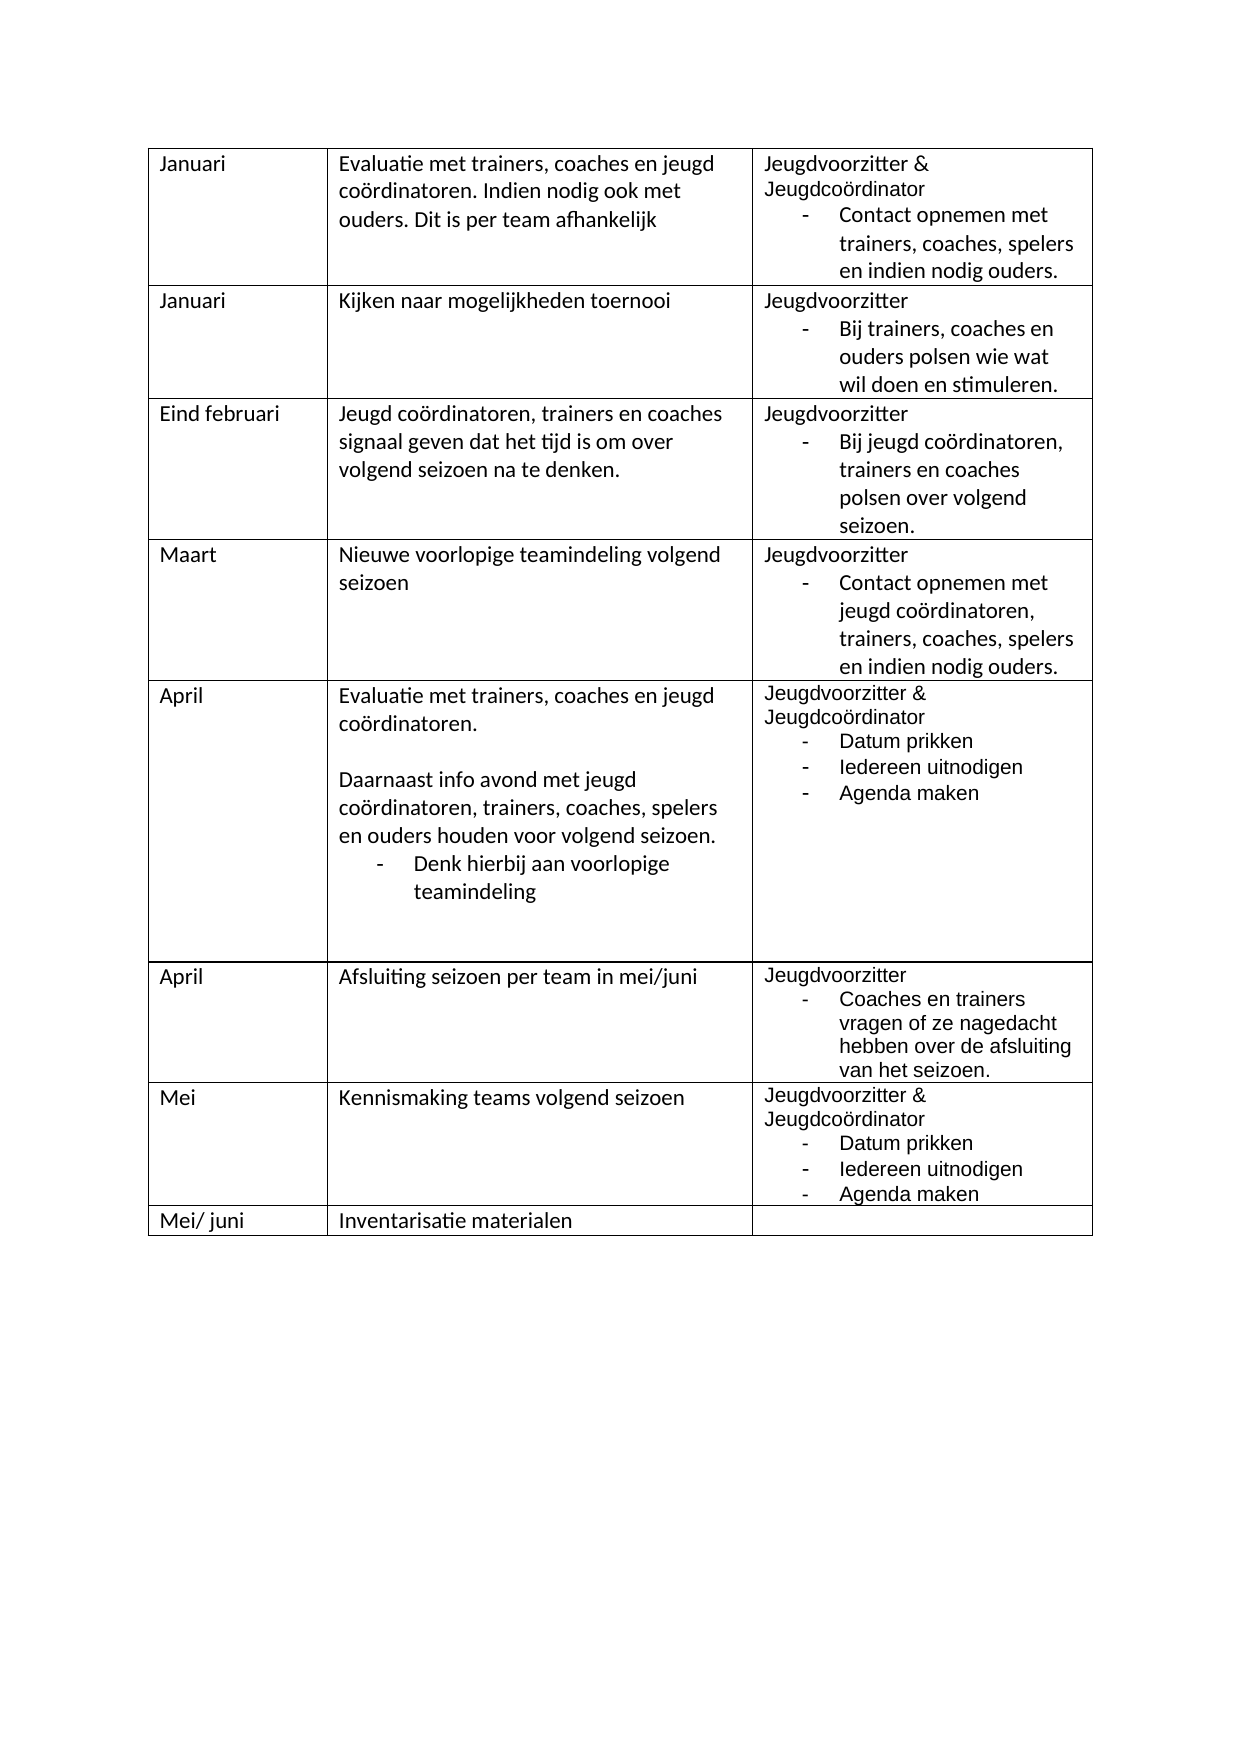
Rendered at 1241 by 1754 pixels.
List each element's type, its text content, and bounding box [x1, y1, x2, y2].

table_cell Jeugdvoorzitter & Jeugdcoördinator Datum prikken Iedereen uitnodigen Agenda maken [753, 1083, 1092, 1205]
table_cell Eind februari [149, 399, 327, 539]
table_cell Evaluatie met trainers, coaches en jeugd coördinatoren. Daarnaast info avond met jeugd coördinatoren, trainers, coaches, spelers en ouders houden voor volgend seizoen. Denk hierbij aan voorlopige teamindeling [328, 681, 752, 961]
table_cell Maart [149, 540, 327, 680]
table_cell Jeugdvoorzitter & Jeugdcoördinator Contact opnemen met trainers, coaches, spelers en indien nodig ouders. [753, 149, 1092, 285]
table_cell Afsluiting seizoen per team in mei/juni [328, 963, 752, 1082]
table_cell April [149, 681, 327, 961]
table_cell Januari [149, 286, 327, 398]
table_cell Jeugdvoorzitter Coaches en trainers vragen of ze nagedacht hebben over de afsluiting van het seizoen. [753, 963, 1092, 1082]
table_cell Jeugdvoorzitter Bij trainers, coaches en ouders polsen wie wat wil doen en stimuleren. [753, 286, 1092, 398]
table_cell Kijken naar mogelijkheden toernooi [328, 286, 752, 398]
table_cell Jeugdvoorzitter Contact opnemen met jeugd coördinatoren, trainers, coaches, spelers en indien nodig ouders. [753, 540, 1092, 680]
table_cell Mei [149, 1083, 327, 1205]
table_cell Januari [149, 149, 327, 285]
table_cell Jeugdvoorzitter Bij jeugd coördinatoren, trainers en coaches polsen over volgend seizoen. [753, 399, 1092, 539]
table_cell Jeugd coördinatoren, trainers en coaches signaal geven dat het tijd is om over volgend seizoen na te denken. [328, 399, 752, 539]
table_cell [753, 1206, 1092, 1234]
table_cell Jeugdvoorzitter & Jeugdcoördinator Datum prikken Iedereen uitnodigen Agenda maken [753, 681, 1092, 961]
table_cell Mei/ juni [149, 1206, 327, 1234]
table_cell Kennismaking teams volgend seizoen [328, 1083, 752, 1205]
table_cell Evaluatie met trainers, coaches en jeugd coördinatoren. Indien nodig ook met ouders. Dit is per team afhankelijk [328, 149, 752, 285]
table_cell Inventarisatie materialen [328, 1206, 752, 1234]
table_cell Nieuwe voorlopige teamindeling volgend seizoen [328, 540, 752, 680]
table_cell April [149, 963, 327, 1082]
